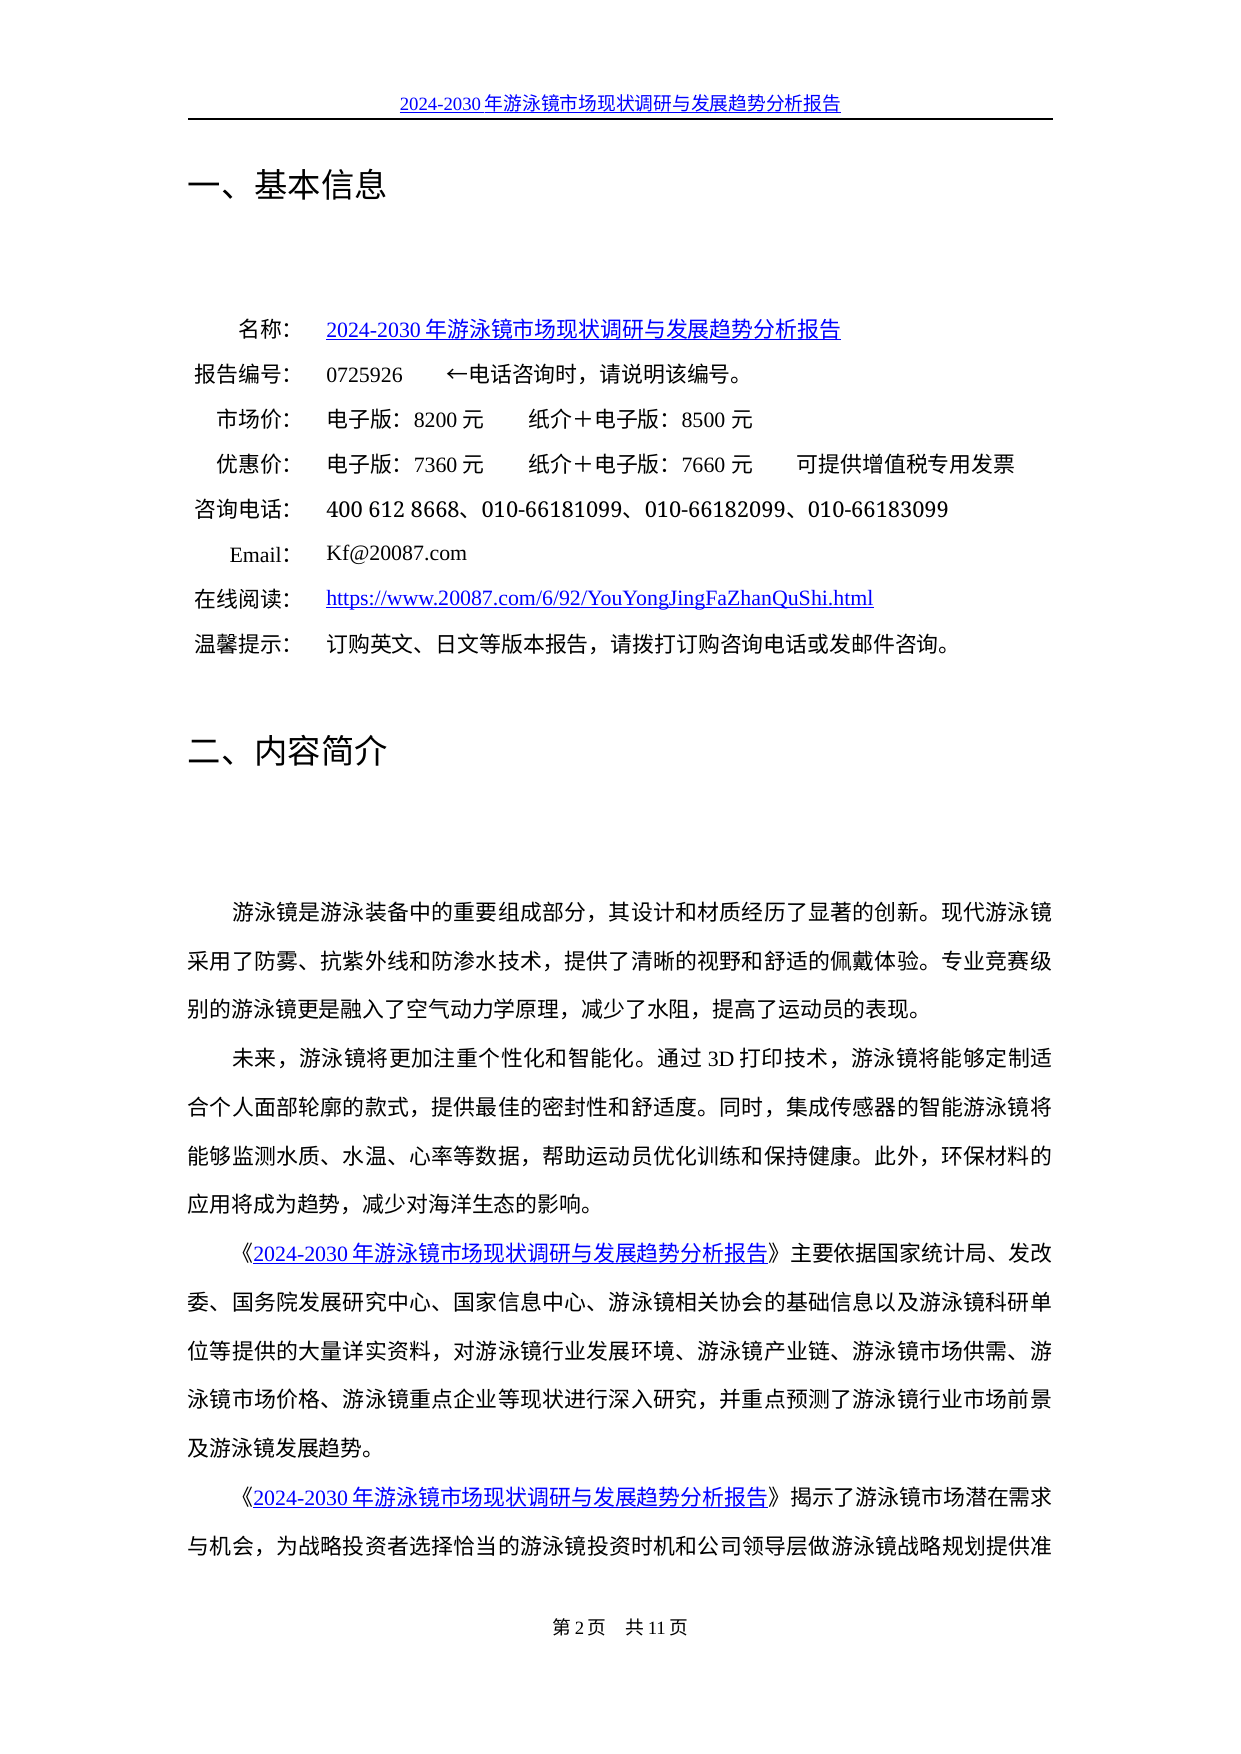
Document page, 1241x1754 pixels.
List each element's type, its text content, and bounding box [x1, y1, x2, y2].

title 一、基本信息 [187, 150, 1053, 215]
table_cell 咨询电话： [167, 492, 315, 537]
table_cell 0725926 ←电话咨询时，请说明该编号。 [315, 357, 1073, 402]
table_header 2024-2030年游泳镜市场现状调研与发展趋势分析报告 [315, 312, 1073, 357]
table_cell 400 612 8668、010-66181099、010-66182099、010-66183099 [315, 492, 1073, 537]
table_cell [315, 582, 1073, 627]
table_cell 在线阅读： [167, 582, 315, 627]
table_cell Email： [167, 537, 315, 582]
table_cell 优惠价： [167, 447, 315, 492]
table_cell 市场价： [167, 402, 315, 447]
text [187, 894, 1053, 1561]
table_cell 电子版：8200 元 纸介＋电子版：8500 元 [315, 402, 1073, 447]
table_cell Kf@20087.com [315, 537, 1073, 582]
title 二、内容简介 [187, 717, 1053, 782]
table_cell 订购英文、日文等版本报告，请拨打订购咨询电话或发邮件咨询。 [315, 627, 1073, 672]
table_cell 温馨提示： [167, 627, 315, 672]
table_cell 报告编号： [167, 357, 315, 402]
table_header 名称： [167, 312, 315, 357]
table_cell 电子版：7360 元 纸介＋电子版：7660 元 可提供增值税专用发票 [315, 447, 1073, 492]
